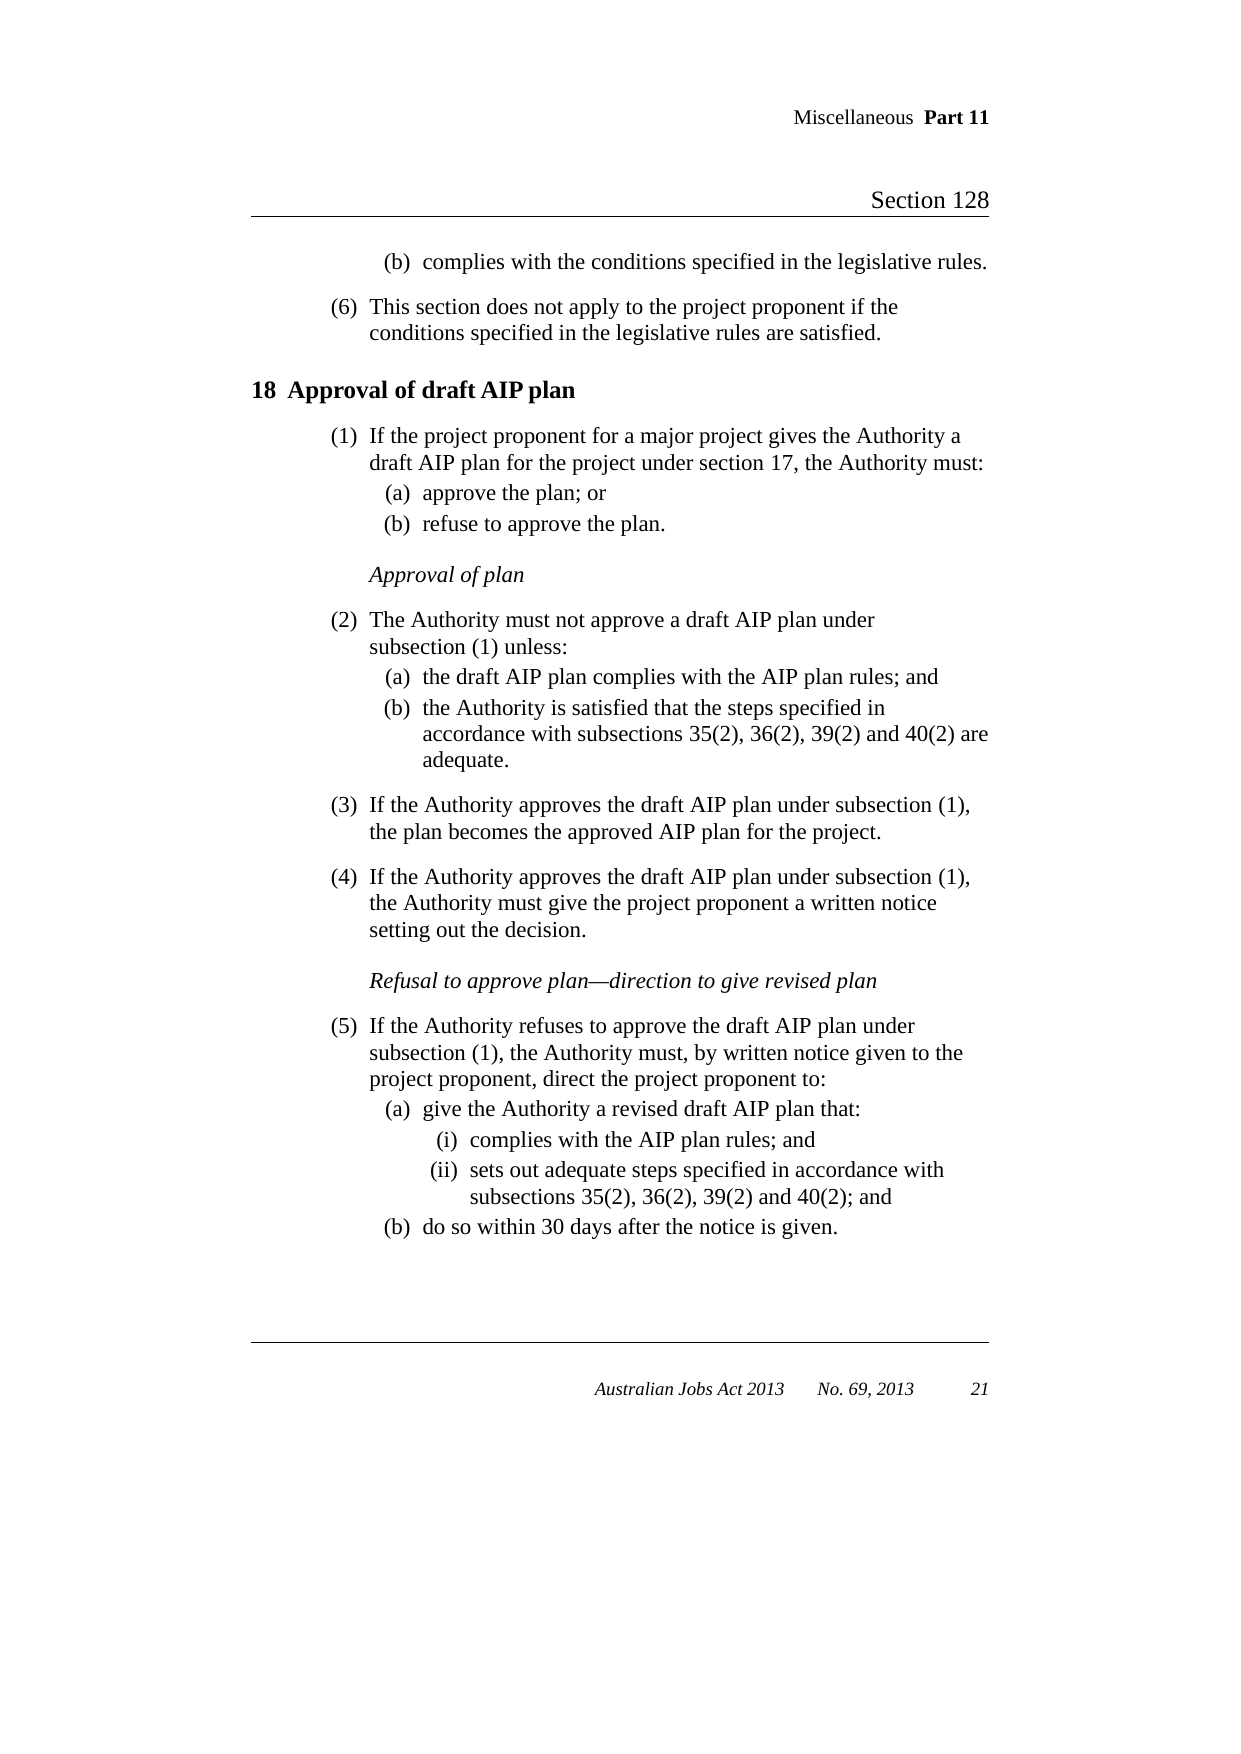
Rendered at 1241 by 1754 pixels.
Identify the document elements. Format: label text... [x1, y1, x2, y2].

text Refusal to approve plan—direction to give revised plan [369, 967, 989, 993]
text (a) the draft AIP plan complies with the AIP plan rules; and [251, 663, 989, 689]
text (b) refuse to approve the plan. [251, 510, 989, 536]
text (i) complies with the AIP plan rules; and [251, 1126, 989, 1152]
text (a) give the Authority a revised draft AIP plan that: [251, 1095, 989, 1122]
text (ii) sets out adequate steps specified in accordance with subsections 35(2), 36(2), 39(2) and 40(2); and [251, 1156, 989, 1209]
text (1) If the project proponent for a major project gives the Authority a draft AIP plan for the project under section 17, the Authority must: [251, 422, 989, 475]
text (2) The Authority must not approve a draft AIP plan under subsection (1) unless: [251, 606, 989, 659]
text (3) If the Authority approves the draft AIP plan under subsection (1), the plan becomes the approved AIP plan for the project. [251, 792, 989, 844]
text (b) do so within 30 days after the notice is given. [251, 1213, 989, 1240]
text (6) This section does not apply to the project proponent if the conditions specified in the legislative rules are satisfied. [251, 293, 989, 346]
text (a) approve the plan; or [251, 479, 989, 506]
text Approval of plan [369, 561, 989, 588]
text (4) If the Authority approves the draft AIP plan under subsection (1), the Authority must give the project proponent a written notice setting out the decision. [251, 863, 989, 942]
text (b) complies with the conditions specified in the legislative rules. [251, 248, 989, 274]
text (b) the Authority is satisfied that the steps specified in accordance with subsections 35(2), 36(2), 39(2) and 40(2) are adequate. [251, 694, 989, 773]
text 18 Approval of draft AIP plan [251, 375, 989, 404]
text (5) If the Authority refuses to approve the draft AIP plan under subsection (1), the Authority must, by written notice given to the project proponent, direct the project proponent to: [251, 1012, 989, 1091]
